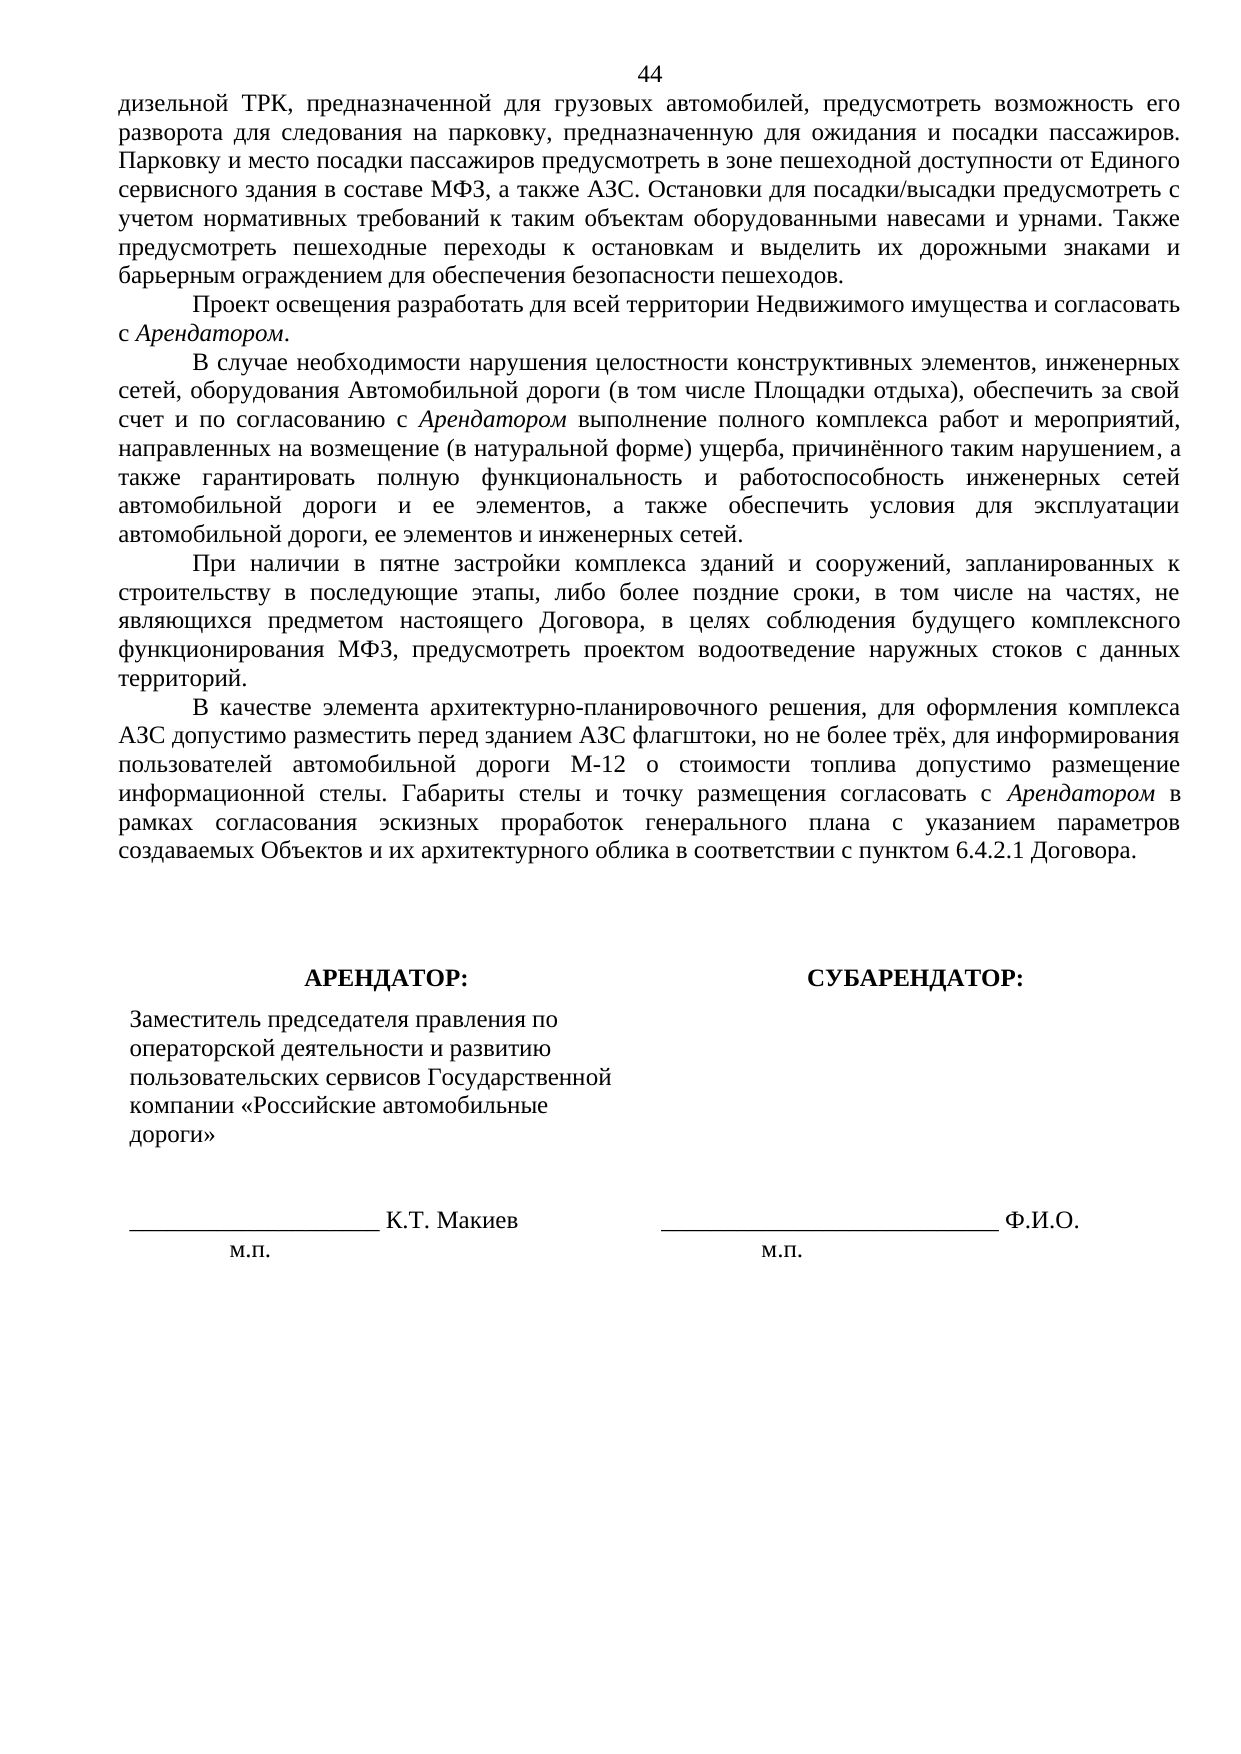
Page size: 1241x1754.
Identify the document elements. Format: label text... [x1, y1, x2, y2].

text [118, 88, 1181, 289]
text В случае необходимости нарушения целостности конструктивных элементов, инженерных сетей, оборудования Автомобильной дороги (в том числе Площадки отдыха), обеспечить за свой счет и по согласованию с Арендатором выполнение полного комплекса работ и мероприятий, направленных на возмещение (в натуральной форме) ущерба, причинённого таким нарушением, а также гарантировать полную функциональность и работоспособность инженерных сетей автомобильной дороги и ее элементов, а также обеспечить условия для эксплуатации автомобильной дороги, ее элементов и инженерных сетей. [118, 347, 1181, 548]
text Проект освещения разработать для всей территории Недвижимого имущества и согласовать с Арендатором. [118, 289, 1181, 347]
table_header СУБАРЕНДАТОР: [650, 950, 1181, 1004]
table_header АРЕНДАТОР: [119, 950, 650, 1004]
table_cell ___________________________ Ф.И.О. м.п. [650, 1004, 1181, 1263]
table_cell Заместитель председателя правления по операторской деятельности и развитию пользовательских сервисов Государственной компании «Российские автомобильные дороги» ____________________ К.Т. Макиев м.п. [118, 1004, 650, 1263]
text При наличии в пятне застройки комплекса зданий и сооружений, запланированных к строительству в последующие этапы, либо более поздние сроки, в том числе на частях, не являющихся предметом настоящего Договора, в целях соблюдения будущего комплексного функционирования МФЗ, предусмотреть проектом водоотведение наружных стоков с данных территорий. [118, 548, 1181, 692]
text В качестве элемента архитектурно-планировочного решения, для оформления комплекса АЗС допустимо разместить перед зданием АЗС флагштоки, но не более трёх, для информирования пользователей автомобильной дороги М-12 о стоимости топлива допустимо размещение информационной стелы. Габариты стелы и точку размещения согласовать с Арендатором в рамках согласования эскизных проработок генерального плана с указанием параметров создаваемых Объектов и их архитектурного облика в соответствии с пунктом 6.4.2.1 Договора. [118, 692, 1181, 864]
